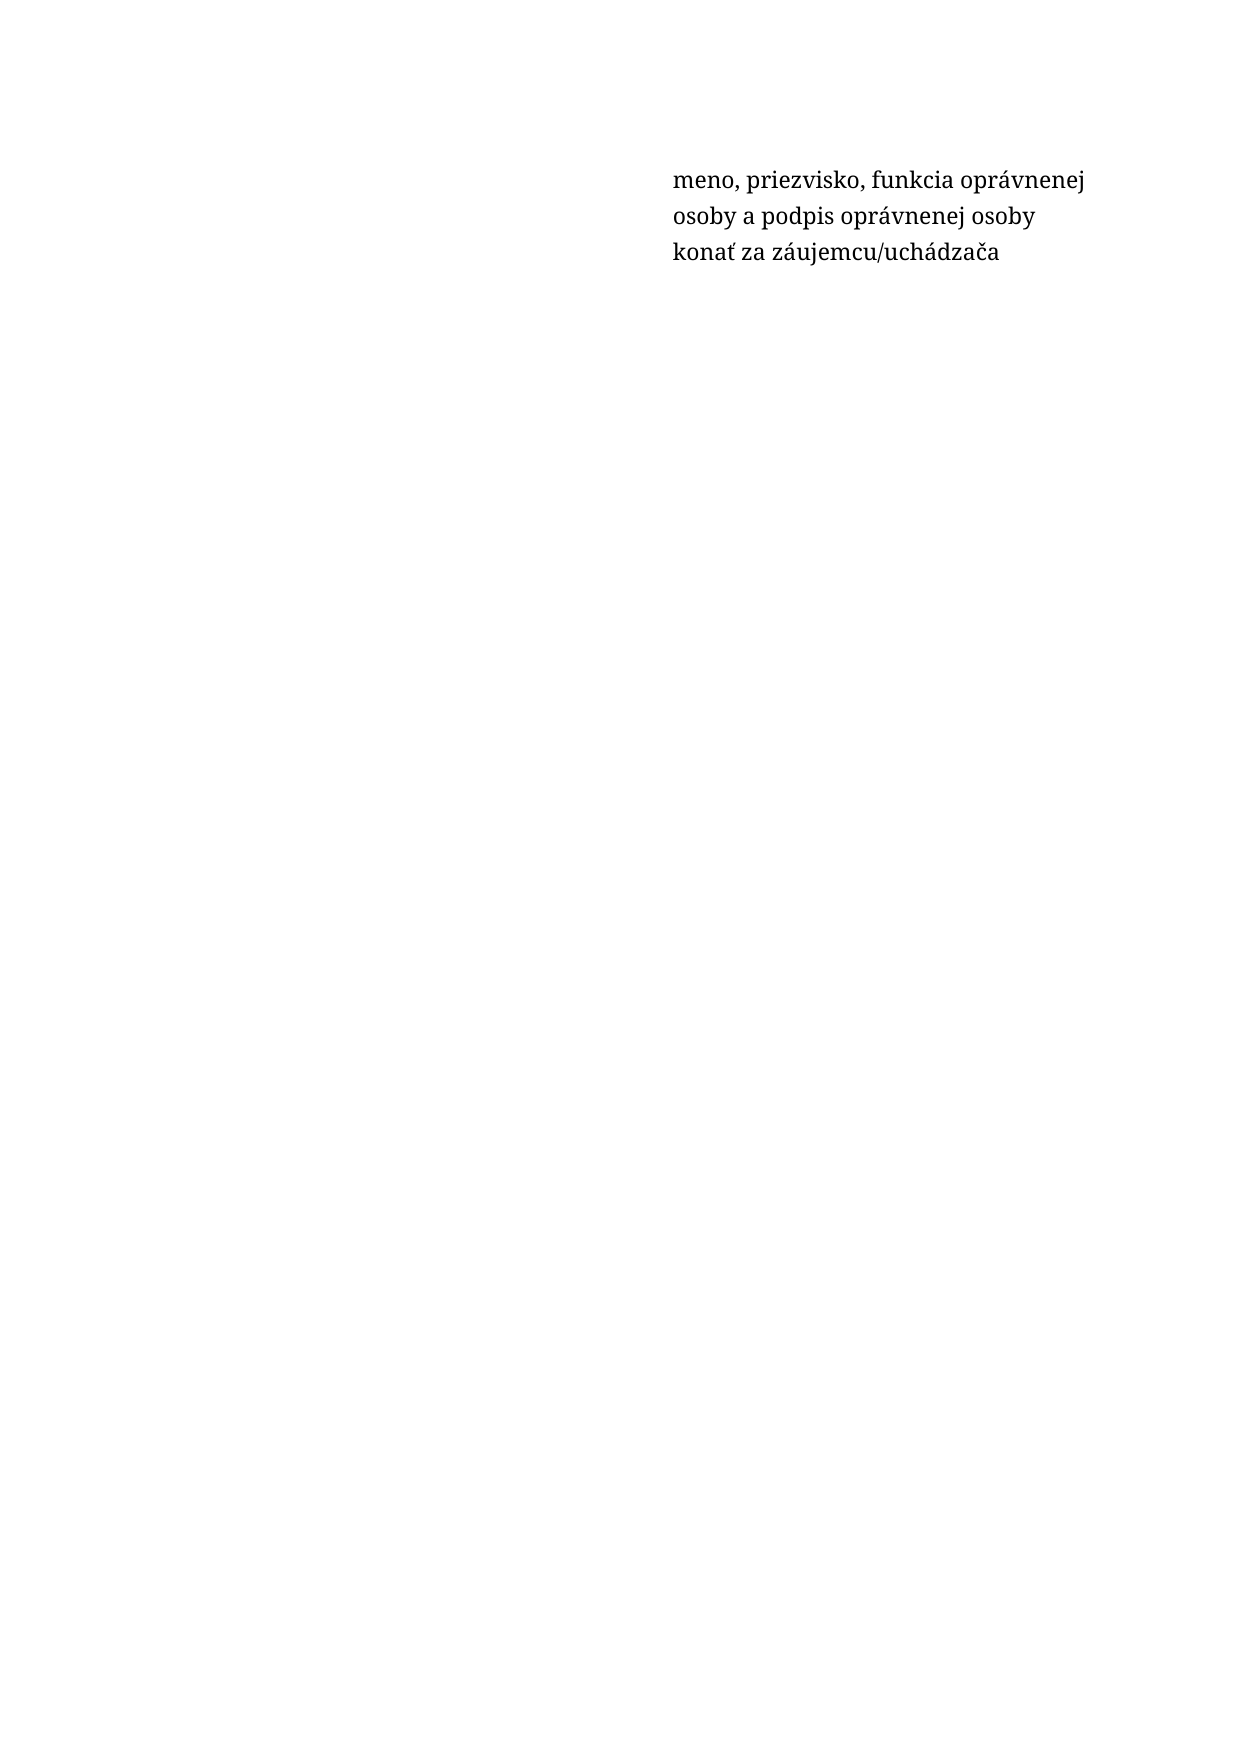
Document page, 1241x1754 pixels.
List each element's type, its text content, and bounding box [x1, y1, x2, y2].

text meno, priezvisko, funkcia oprávnenej osoby a podpis oprávnenej osoby konať za záujemcu/uchádzača [673, 164, 1093, 267]
